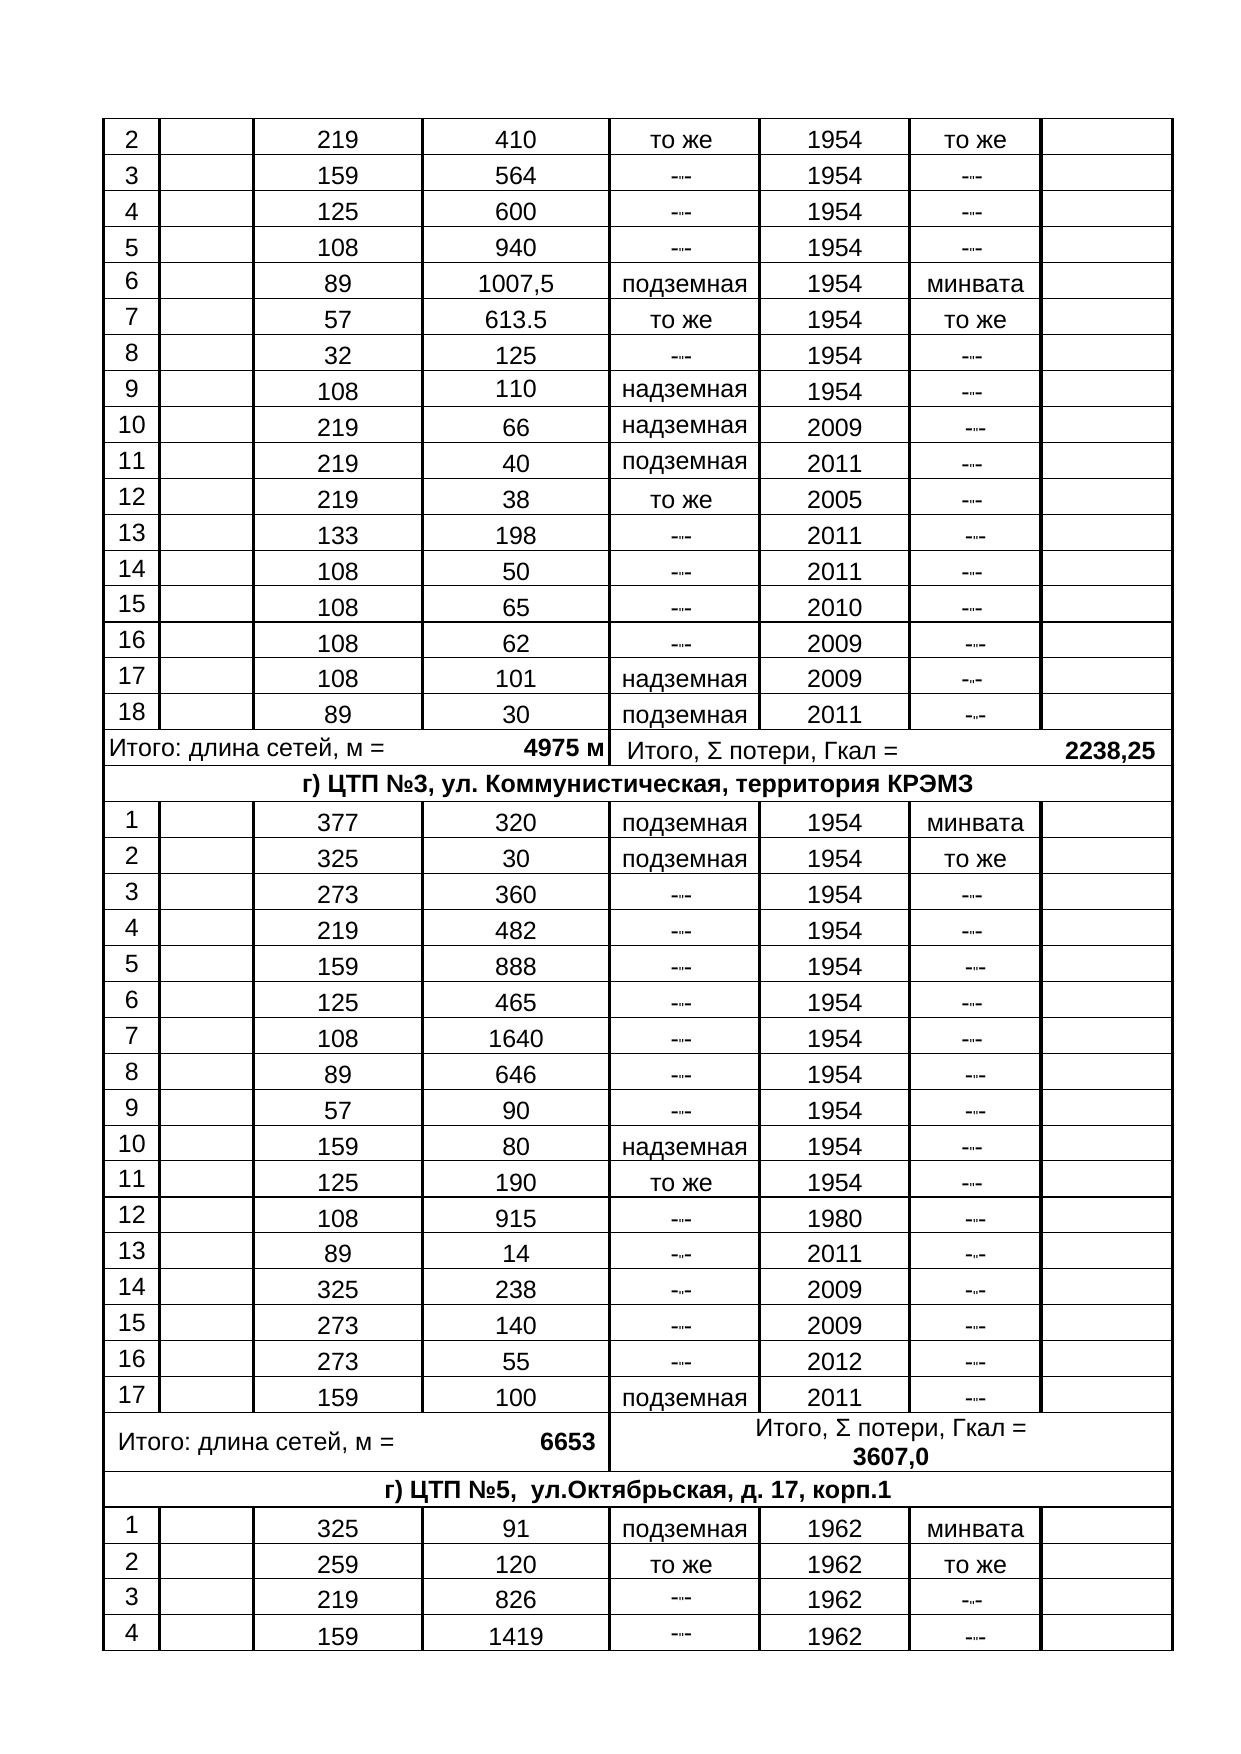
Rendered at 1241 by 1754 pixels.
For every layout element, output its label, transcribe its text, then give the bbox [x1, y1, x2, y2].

table_cell -"- [911, 227, 1039, 262]
table_cell 273 [255, 1341, 421, 1376]
table_cell 360 [424, 874, 608, 909]
table_cell 4 [105, 191, 158, 226]
table_cell то же [611, 299, 758, 334]
table_cell 4 [105, 1615, 158, 1650]
table_cell [161, 335, 252, 370]
table_cell 80 [424, 1126, 608, 1160]
table_cell 1980 [761, 1198, 908, 1232]
table_cell 120 [424, 1544, 608, 1578]
table_cell 2011 [761, 1377, 908, 1412]
table_cell 66 [424, 407, 608, 442]
table_cell 90 [424, 1090, 608, 1124]
table_cell 219 [255, 119, 421, 154]
table_cell 2011 [761, 443, 908, 478]
table_cell 57 [255, 1090, 421, 1124]
table_cell минвата [911, 263, 1039, 298]
table_cell 30 [424, 838, 608, 873]
table_cell [161, 1233, 252, 1268]
table_cell 1954 [761, 838, 908, 873]
table_cell 1954 [761, 227, 908, 262]
table_cell 325 [255, 1508, 421, 1542]
table_cell 7 [105, 1018, 158, 1053]
table_cell то же [911, 838, 1039, 873]
table_cell 108 [255, 551, 421, 585]
table_cell [161, 1579, 252, 1614]
table_cell надземная [611, 371, 758, 406]
table_cell 140 [424, 1305, 608, 1340]
table_cell -"- [611, 335, 758, 370]
table_cell -"- [911, 658, 1039, 693]
table_cell -"- [611, 1305, 758, 1340]
table_cell подземная [611, 838, 758, 873]
table_cell 3 [105, 1579, 158, 1614]
table_cell 5 [105, 227, 158, 262]
table_cell [161, 1615, 252, 1650]
table_cell [1043, 1198, 1171, 1232]
table_cell 17 [105, 658, 158, 693]
table_cell 12 [105, 1198, 158, 1232]
table_cell 9 [105, 371, 158, 406]
table_cell [1043, 335, 1171, 370]
table_cell -"- [611, 1341, 758, 1376]
table_cell [1043, 658, 1171, 693]
table_cell то же [611, 1544, 758, 1578]
table_cell 10 [105, 407, 158, 442]
table_cell 101 [424, 658, 608, 693]
table_cell 14 [424, 1233, 608, 1268]
table_cell 3 [105, 155, 158, 190]
table_cell 108 [255, 1198, 421, 1232]
table_cell 600 [424, 191, 608, 226]
table_cell -"- [911, 586, 1039, 621]
table_cell 273 [255, 1305, 421, 1340]
table_cell надземная [611, 658, 758, 693]
table_cell -"- [611, 227, 758, 262]
table_cell -"- [611, 910, 758, 945]
table_cell [161, 371, 252, 406]
table_cell 2009 [761, 1269, 908, 1304]
table_cell 8 [105, 335, 158, 370]
table_cell 1962 [761, 1615, 908, 1650]
table_cell [161, 515, 252, 549]
table_cell 40 [424, 443, 608, 478]
table_cell 1954 [761, 802, 908, 837]
table_cell Итого, Σ потери, Гкал = 2238,25 [611, 730, 1171, 765]
table_cell [1043, 1508, 1171, 1542]
table_cell 1962 [761, 1508, 908, 1542]
table_cell надземная [611, 1126, 758, 1160]
table_cell 108 [255, 586, 421, 621]
table_cell 613.5 [424, 299, 608, 334]
table_cell 2012 [761, 1341, 908, 1376]
table_cell -"- [911, 371, 1039, 406]
table_cell 1640 [424, 1018, 608, 1053]
table_cell 915 [424, 1198, 608, 1232]
table_cell 826 [424, 1579, 608, 1614]
table_cell [161, 623, 252, 657]
table_cell [1043, 551, 1171, 585]
table_cell [161, 407, 252, 442]
table_cell 159 [255, 1126, 421, 1160]
table_cell [161, 263, 252, 298]
table_cell [161, 479, 252, 513]
table_cell 1954 [761, 1054, 908, 1088]
table_cell 1954 [761, 1090, 908, 1124]
table_cell -"- [911, 1341, 1039, 1376]
table_cell подземная [611, 1508, 758, 1542]
table_cell 1007,5 [424, 263, 608, 298]
table_cell 1954 [761, 1161, 908, 1196]
table_cell 219 [255, 407, 421, 442]
table_cell -"- [611, 623, 758, 657]
table_cell [161, 155, 252, 190]
table_cell -"- [911, 1198, 1039, 1232]
table_cell 1954 [761, 335, 908, 370]
table_cell 2009 [761, 658, 908, 693]
table_cell 2011 [761, 515, 908, 549]
table_cell [1043, 119, 1171, 154]
table_cell 30 [424, 694, 608, 729]
table_cell -"- [911, 1054, 1039, 1088]
table_cell -"- [611, 1269, 758, 1304]
table_cell -"- [911, 407, 1039, 442]
table_cell 15 [105, 586, 158, 621]
table_cell г) ЦТП №3, ул. Коммунистическая, территория КРЭМЗ [105, 766, 1171, 801]
table_cell то же [911, 119, 1039, 154]
table_cell 91 [424, 1508, 608, 1542]
table_cell 325 [255, 1269, 421, 1304]
table_cell 7 [105, 299, 158, 334]
table_cell 159 [255, 1377, 421, 1412]
table_cell 2011 [761, 551, 908, 585]
table_cell -"- [911, 479, 1039, 513]
table_cell [161, 910, 252, 945]
table_cell 32 [255, 335, 421, 370]
table_cell подземная [611, 694, 758, 729]
table_cell 219 [255, 479, 421, 513]
table_cell -"- [911, 335, 1039, 370]
table_cell [161, 227, 252, 262]
table_cell 2 [105, 838, 158, 873]
table_cell -"- [611, 586, 758, 621]
table_cell 2011 [761, 1233, 908, 1268]
table_cell [161, 586, 252, 621]
table_cell 219 [255, 1579, 421, 1614]
table_cell 108 [255, 371, 421, 406]
table_cell 89 [255, 694, 421, 729]
table_cell [161, 802, 252, 837]
table_cell [1043, 586, 1171, 621]
table_cell 16 [105, 623, 158, 657]
table_cell 159 [255, 155, 421, 190]
table_cell 55 [424, 1341, 608, 1376]
table_cell 465 [424, 982, 608, 1017]
table_cell [161, 838, 252, 873]
table_cell 198 [424, 515, 608, 549]
table_cell [1043, 1615, 1171, 1650]
table_cell 190 [424, 1161, 608, 1196]
table_cell 1954 [761, 155, 908, 190]
table_cell [1043, 802, 1171, 837]
table_cell [161, 946, 252, 981]
table_cell 62 [424, 623, 608, 657]
table_cell -"- [911, 1018, 1039, 1053]
table_cell 2 [105, 1544, 158, 1578]
table_cell -"- [611, 1233, 758, 1268]
table_cell 1954 [761, 946, 908, 981]
table_cell 4 [105, 910, 158, 945]
table_cell 1954 [761, 874, 908, 909]
table_cell 3 [105, 874, 158, 909]
table_cell 2011 [761, 694, 908, 729]
table_cell 125 [255, 1161, 421, 1196]
table_cell 5 [105, 946, 158, 981]
table_cell [161, 1377, 252, 1412]
table_cell 159 [255, 1615, 421, 1650]
table_cell [161, 443, 252, 478]
table_cell [1043, 1377, 1171, 1412]
table_cell [1043, 1269, 1171, 1304]
table_cell -"- [611, 191, 758, 226]
table_cell надземная [611, 407, 758, 442]
table_cell [1043, 155, 1171, 190]
table_cell -"- [611, 1198, 758, 1232]
table_cell 1954 [761, 1018, 908, 1053]
table_cell [1043, 407, 1171, 442]
table_cell -"- [911, 982, 1039, 1017]
table_cell -"- [611, 874, 758, 909]
table_cell -"- [911, 1305, 1039, 1340]
table_cell 325 [255, 838, 421, 873]
table_cell 110 [424, 371, 608, 406]
table_cell -"- [911, 1090, 1039, 1124]
table_cell [161, 1161, 252, 1196]
table_cell 482 [424, 910, 608, 945]
table_cell -"- [911, 515, 1039, 549]
table_cell 50 [424, 551, 608, 585]
table_cell [1043, 838, 1171, 873]
table_cell 14 [105, 1269, 158, 1304]
table_cell 238 [424, 1269, 608, 1304]
table_cell 1954 [761, 1126, 908, 1160]
table_cell 259 [255, 1544, 421, 1578]
table_cell [161, 1090, 252, 1124]
table_cell [161, 1018, 252, 1053]
table_cell -"- [911, 1233, 1039, 1268]
table_cell то же [911, 299, 1039, 334]
table_cell -"- [911, 946, 1039, 981]
table_cell [161, 1198, 252, 1232]
table_cell 89 [255, 263, 421, 298]
table_cell 38 [424, 479, 608, 513]
table_cell 1954 [761, 263, 908, 298]
table_cell 89 [255, 1054, 421, 1088]
table_cell 2009 [761, 623, 908, 657]
table_cell [1043, 1126, 1171, 1160]
table_cell -"- [911, 694, 1039, 729]
table_cell 14 [105, 551, 158, 585]
table_cell [161, 1126, 252, 1160]
table_cell 219 [255, 443, 421, 478]
table_cell 6 [105, 982, 158, 1017]
table_cell -"- [911, 551, 1039, 585]
table_cell -"- [611, 1090, 758, 1124]
table_cell 1954 [761, 982, 908, 1017]
table_cell 125 [255, 191, 421, 226]
table_cell подземная [611, 1377, 758, 1412]
table_cell 108 [255, 1018, 421, 1053]
table_cell то же [611, 119, 758, 154]
table_cell 1954 [761, 119, 908, 154]
table_cell 11 [105, 1161, 158, 1196]
table_cell 1 [105, 1508, 158, 1542]
table_cell 133 [255, 515, 421, 549]
table_cell [1043, 1161, 1171, 1196]
table_cell [1043, 910, 1171, 945]
table_cell -"- [911, 1615, 1039, 1650]
table_cell [1043, 371, 1171, 406]
table_cell [161, 1508, 252, 1542]
table_cell 125 [424, 335, 608, 370]
table_cell -"- [611, 551, 758, 585]
table_cell то же [611, 479, 758, 513]
table_cell [161, 694, 252, 729]
table_cell 65 [424, 586, 608, 621]
table_cell -"- [911, 910, 1039, 945]
table_cell 12 [105, 479, 158, 513]
table_cell [161, 119, 252, 154]
table_cell [1043, 694, 1171, 729]
table_cell [1043, 227, 1171, 262]
table_cell 11 [105, 443, 158, 478]
table_cell [161, 982, 252, 1017]
table_cell 89 [255, 1233, 421, 1268]
table_cell -"- [911, 191, 1039, 226]
table_cell 1962 [761, 1579, 908, 1614]
table_cell [1043, 1544, 1171, 1578]
table_cell 13 [105, 515, 158, 549]
table_cell подземная [611, 263, 758, 298]
table_cell 18 [105, 694, 158, 729]
table_cell 10 [105, 1126, 158, 1160]
table_cell 108 [255, 658, 421, 693]
table_cell [1043, 874, 1171, 909]
table_cell 9 [105, 1090, 158, 1124]
table_cell 13 [105, 1233, 158, 1268]
table_cell [1043, 515, 1171, 549]
table_cell [161, 191, 252, 226]
table_cell 940 [424, 227, 608, 262]
table_cell [161, 1054, 252, 1088]
table_cell подземная [611, 443, 758, 478]
table_cell [161, 1544, 252, 1578]
table_cell -"- [611, 1579, 758, 1614]
table_cell минвата [911, 802, 1039, 837]
table_cell 1962 [761, 1544, 908, 1578]
table_cell [161, 299, 252, 334]
table_cell 1954 [761, 299, 908, 334]
table_cell -"- [911, 874, 1039, 909]
table_cell 273 [255, 874, 421, 909]
table_cell 57 [255, 299, 421, 334]
table_cell 2 [105, 119, 158, 154]
table_cell 1419 [424, 1615, 608, 1650]
table_cell 8 [105, 1054, 158, 1088]
table_cell [1043, 1090, 1171, 1124]
table_cell 219 [255, 910, 421, 945]
table_cell [1043, 946, 1171, 981]
table_cell [1043, 191, 1171, 226]
table_cell -"- [911, 623, 1039, 657]
table_cell [161, 551, 252, 585]
table_cell 2009 [761, 407, 908, 442]
table_cell 646 [424, 1054, 608, 1088]
table_cell 125 [255, 982, 421, 1017]
table_cell [1043, 1305, 1171, 1340]
table_cell 108 [255, 623, 421, 657]
table_cell [1043, 479, 1171, 513]
table_cell -"- [611, 1018, 758, 1053]
table_cell [161, 658, 252, 693]
table_cell [1043, 443, 1171, 478]
table_cell -"- [911, 1161, 1039, 1196]
table_cell Итого: длина сетей, м = [105, 730, 608, 765]
table_cell [1043, 1341, 1171, 1376]
table_cell 1954 [761, 371, 908, 406]
table_cell 888 [424, 946, 608, 981]
table_cell [1043, 299, 1171, 334]
table_cell [161, 1305, 252, 1340]
table_cell 2010 [761, 586, 908, 621]
table_cell [1043, 1579, 1171, 1614]
table_cell -"- [611, 982, 758, 1017]
table_cell [161, 1341, 252, 1376]
table_cell 1 [105, 802, 158, 837]
table_cell 16 [105, 1341, 158, 1376]
table_cell [1043, 1018, 1171, 1053]
table_cell [161, 874, 252, 909]
table_cell 410 [424, 119, 608, 154]
table_cell г) ЦТП №5, ул.Октябрьская, д. 17, корп.1 [105, 1472, 1171, 1506]
table_cell 1954 [761, 910, 908, 945]
table_cell -"- [611, 1615, 758, 1650]
table_cell 377 [255, 802, 421, 837]
table_cell 2005 [761, 479, 908, 513]
table_cell -"- [911, 1579, 1039, 1614]
table_cell -"- [911, 155, 1039, 190]
table_cell -"- [611, 1054, 758, 1088]
table_cell [1043, 982, 1171, 1017]
table_cell [1043, 1054, 1171, 1088]
table_cell 17 [105, 1377, 158, 1412]
table_cell 100 [424, 1377, 608, 1412]
table_cell то же [611, 1161, 758, 1196]
table_cell 108 [255, 227, 421, 262]
table_cell [1043, 1233, 1171, 1268]
table_cell 320 [424, 802, 608, 837]
table_cell 15 [105, 1305, 158, 1340]
table_cell Итого, Σ потери, Гкал = 3607,0 [611, 1413, 1171, 1471]
table_cell [1043, 263, 1171, 298]
table_cell 6 [105, 263, 158, 298]
table_cell -"- [611, 946, 758, 981]
table_cell -"- [911, 1126, 1039, 1160]
table_cell -"- [611, 155, 758, 190]
table_cell 564 [424, 155, 608, 190]
table_cell 159 [255, 946, 421, 981]
table_cell -"- [611, 515, 758, 549]
table_cell Итого: длина сетей, м = 6653 [105, 1413, 608, 1471]
table_cell -"- [911, 1269, 1039, 1304]
table_cell -"- [911, 1377, 1039, 1412]
table_cell [1043, 623, 1171, 657]
table_cell 1954 [761, 191, 908, 226]
table_cell -"- [911, 443, 1039, 478]
table_cell минвата [911, 1508, 1039, 1542]
table_cell то же [911, 1544, 1039, 1578]
table_cell [161, 1269, 252, 1304]
table_cell 2009 [761, 1305, 908, 1340]
table_cell подземная [611, 802, 758, 837]
